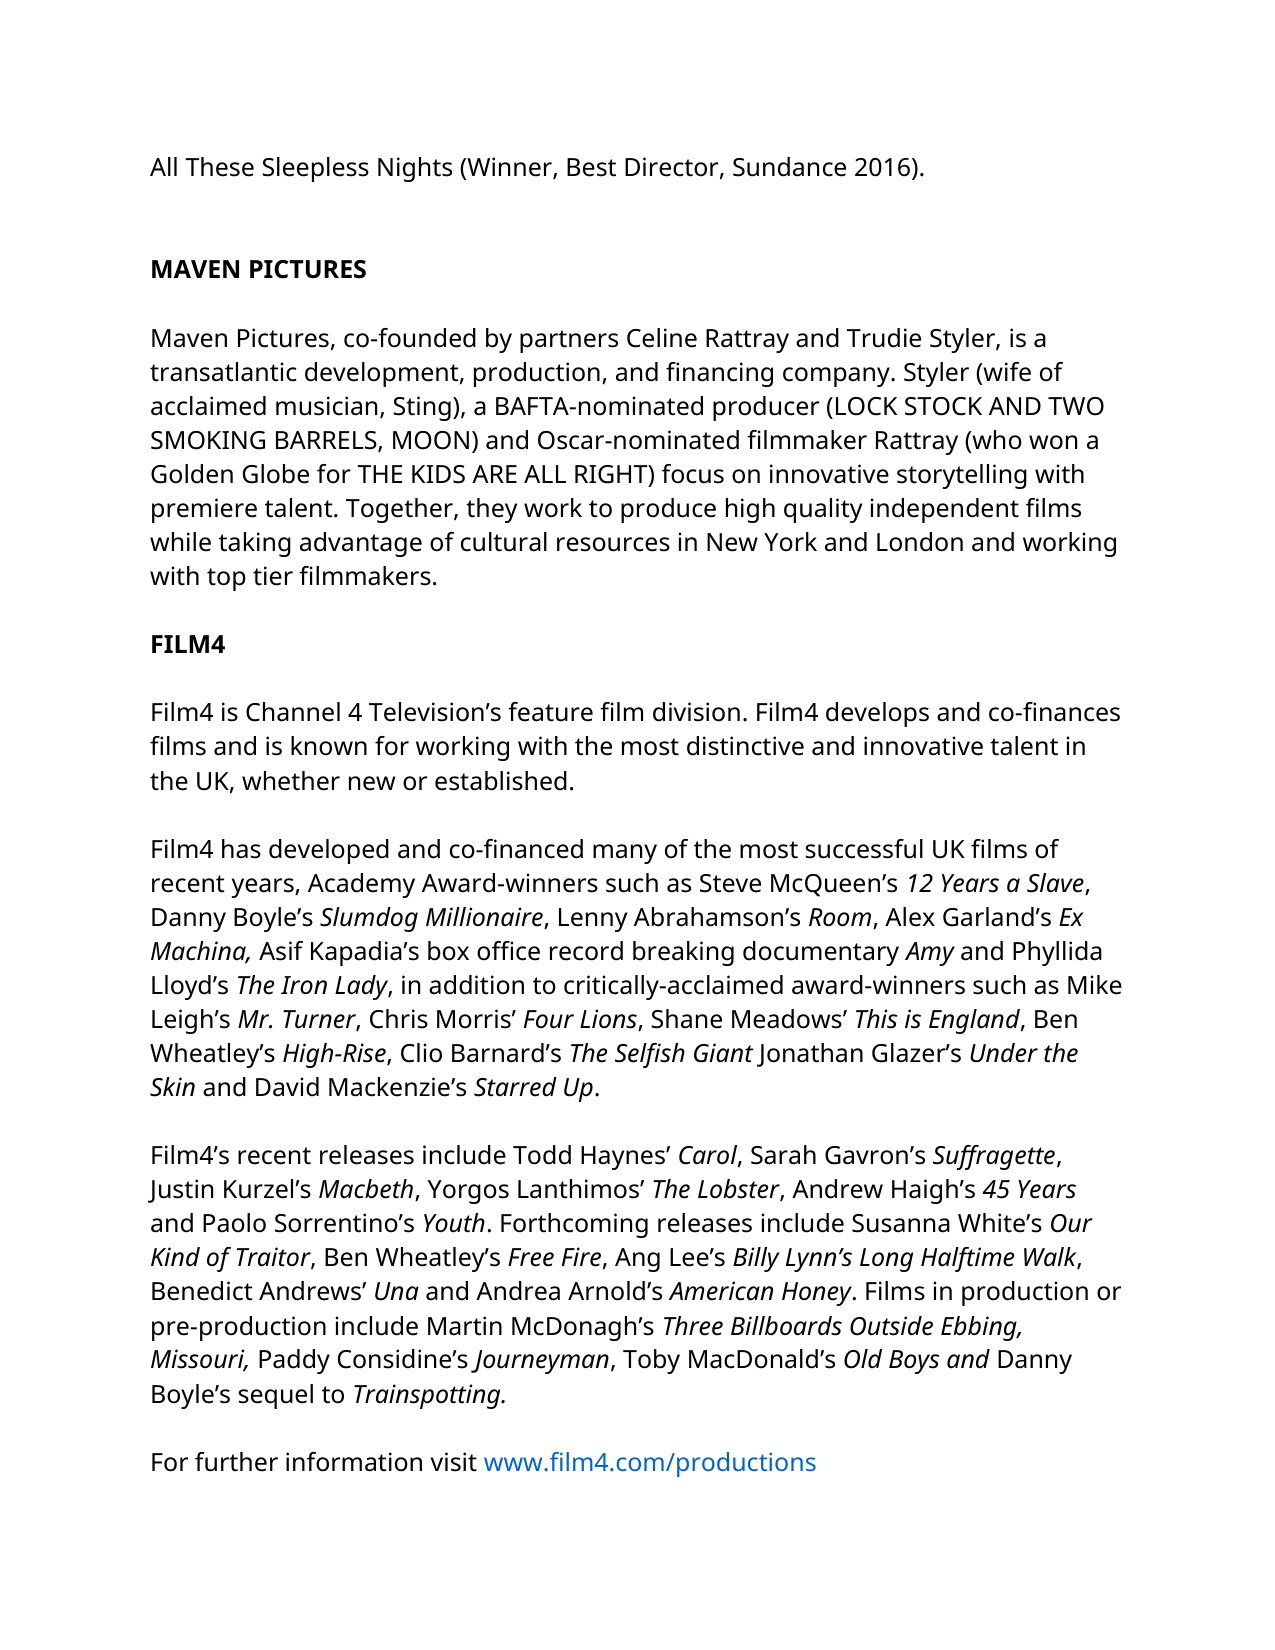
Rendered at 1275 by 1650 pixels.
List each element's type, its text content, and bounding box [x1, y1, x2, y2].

text Film4 is Channel 4 Television’s feature film division. Film4 develops and co-finances films and is known for working with the most distinctive and innovative talent in the UK, whether new or established. [150, 695, 1125, 797]
text MAVEN PICTURES [150, 252, 1125, 286]
text For further information visit www.film4.com/productions [150, 1444, 1125, 1478]
text FILM4 [150, 627, 1125, 661]
text Film4’s recent releases include Todd Haynes’ Carol, Sarah Gavron’s Suffragette, Justin Kurzel’s Macbeth, Yorgos Lanthimos’ The Lobster, Andrew Haigh’s 45 Years and Paolo Sorrentino’s Youth. Forthcoming releases include Susanna White’s Our Kind of Traitor, Ben Wheatley’s Free Fire, Ang Lee’s Billy Lynn’s Long Halftime Walk, Benedict Andrews’ Una and Andrea Arnold’s American Honey. Films in production or pre-production include Martin McDonagh’s Three Billboards Outside Ebbing, Missouri, Paddy Considine’s Journeyman, Toby MacDonald’s Old Boys and Danny Boyle’s sequel to Trainspotting. [150, 1138, 1125, 1410]
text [150, 150, 1125, 184]
text Film4 has developed and co-financed many of the most successful UK films of recent years, Academy Award-winners such as Steve McQueen’s 12 Years a Slave, Danny Boyle’s Slumdog Millionaire, Lenny Abrahamson’s Room, Alex Garland’s Ex Machina, Asif Kapadia’s box office record breaking documentary Amy and Phyllida Lloyd’s The Iron Lady, in addition to critically-acclaimed award-winners such as Mike Leigh’s Mr. Turner, Chris Morris’ Four Lions, Shane Meadows’ This is England, Ben Wheatley’s High-Rise, Clio Barnard’s The Selfish Giant Jonathan Glazer’s Under the Skin and David Mackenzie’s Starred Up. [150, 831, 1125, 1104]
text Maven Pictures, co-founded by partners Celine Rattray and Trudie Styler, is a transatlantic development, production, and financing company. Styler (wife of acclaimed musician, Sting), a BAFTA-nominated producer (LOCK STOCK AND TWO SMOKING BARRELS, MOON) and Oscar-nominated filmmaker Rattray (who won a Golden Globe for THE KIDS ARE ALL RIGHT) focus on innovative storytelling with premiere talent. Together, they work to produce high quality independent films while taking advantage of cultural resources in New York and London and working with top tier filmmakers. [150, 320, 1125, 593]
